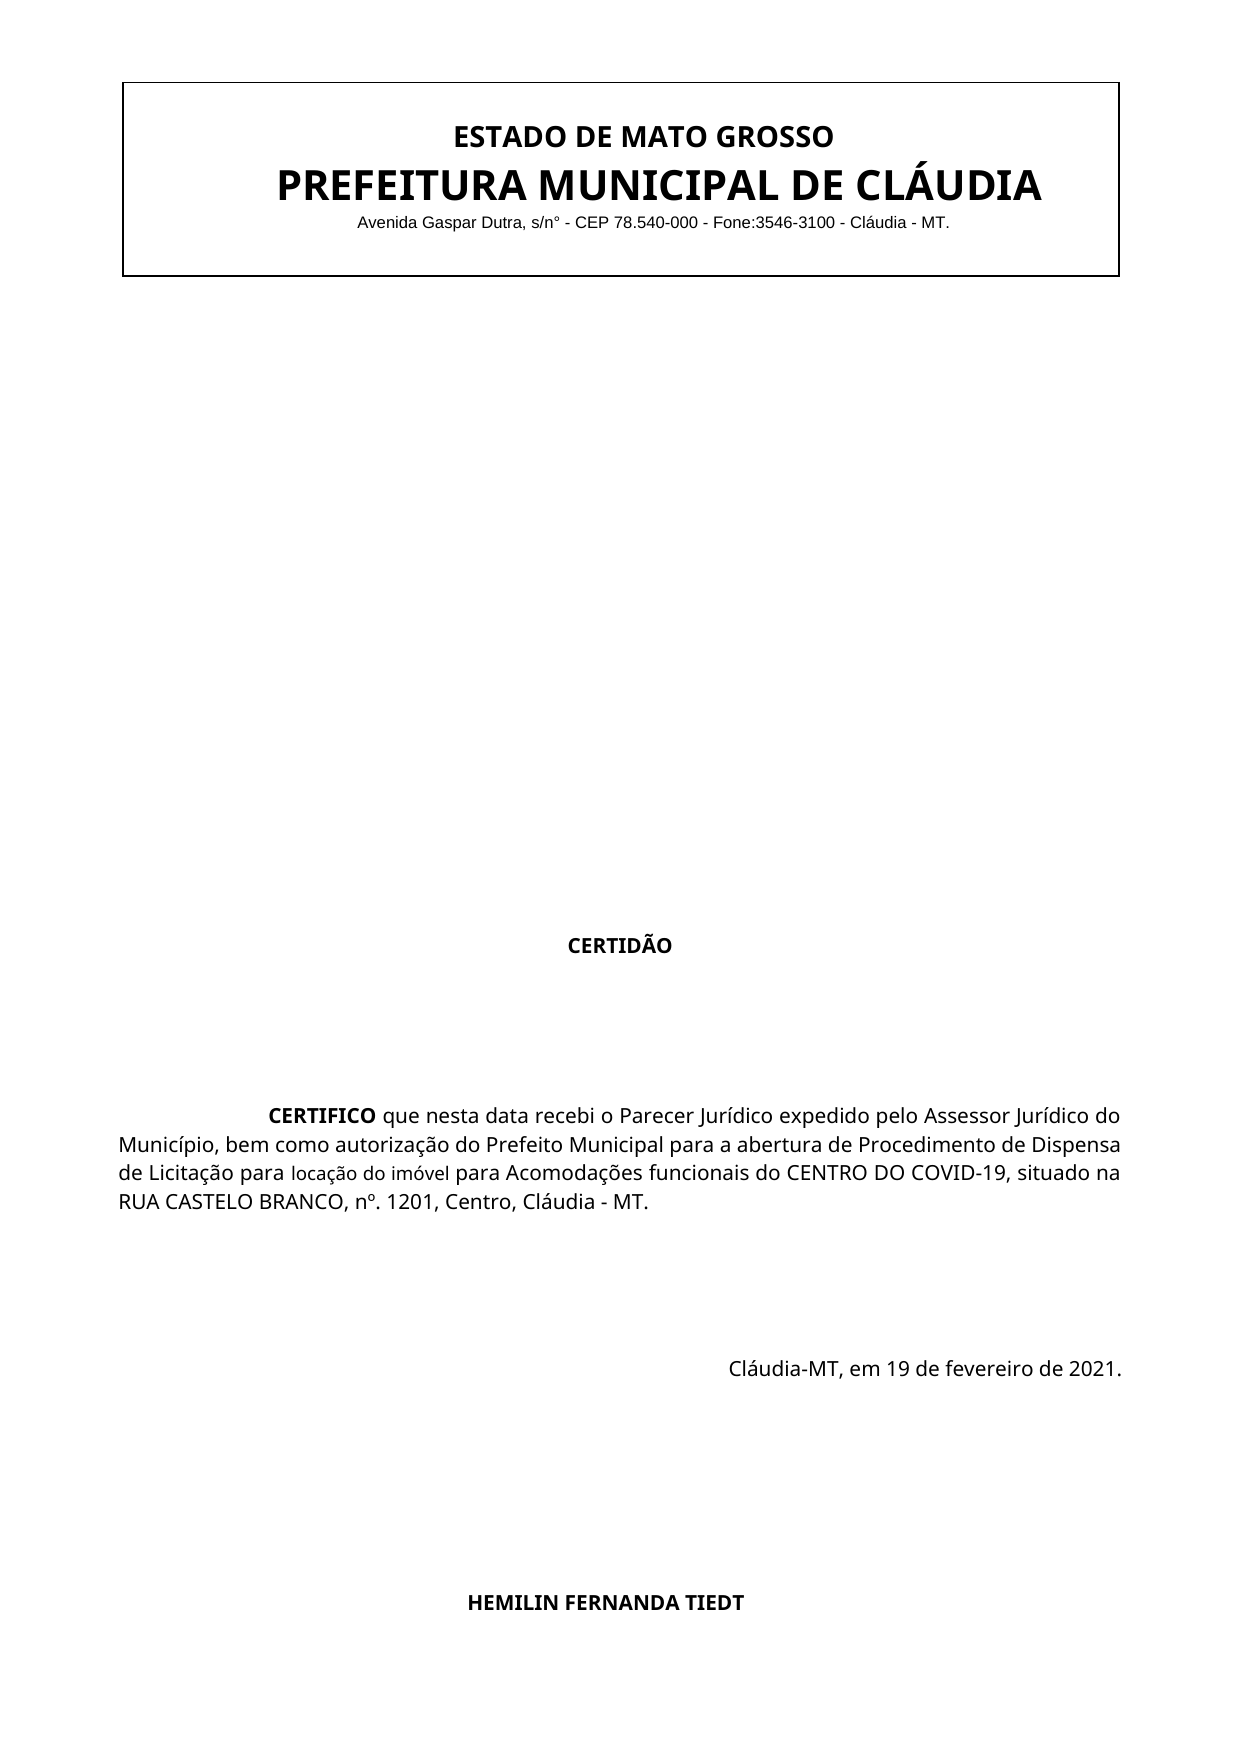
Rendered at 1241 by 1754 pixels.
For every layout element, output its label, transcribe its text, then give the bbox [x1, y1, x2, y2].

text HEMILIN FERNANDA TIEDT [118, 1588, 1093, 1616]
title CERTIDÃO [118, 931, 1122, 959]
text CERTIFICO que nesta data recebi o Parecer Jurídico expedido pelo Assessor Jurídico do Município, bem como autorização do Prefeito Municipal para a abertura de Procedimento de Dispensa de Licitação para locação do imóvel para Acomodações funcionais do CENTRO DO COVID-19, situado na RUA CASTELO BRANCO, nº. 1201, Centro, Cláudia - MT. [118, 1102, 1122, 1215]
subtitle Cláudia-MT, em 19 de fevereiro de 2021. [118, 1354, 1122, 1382]
